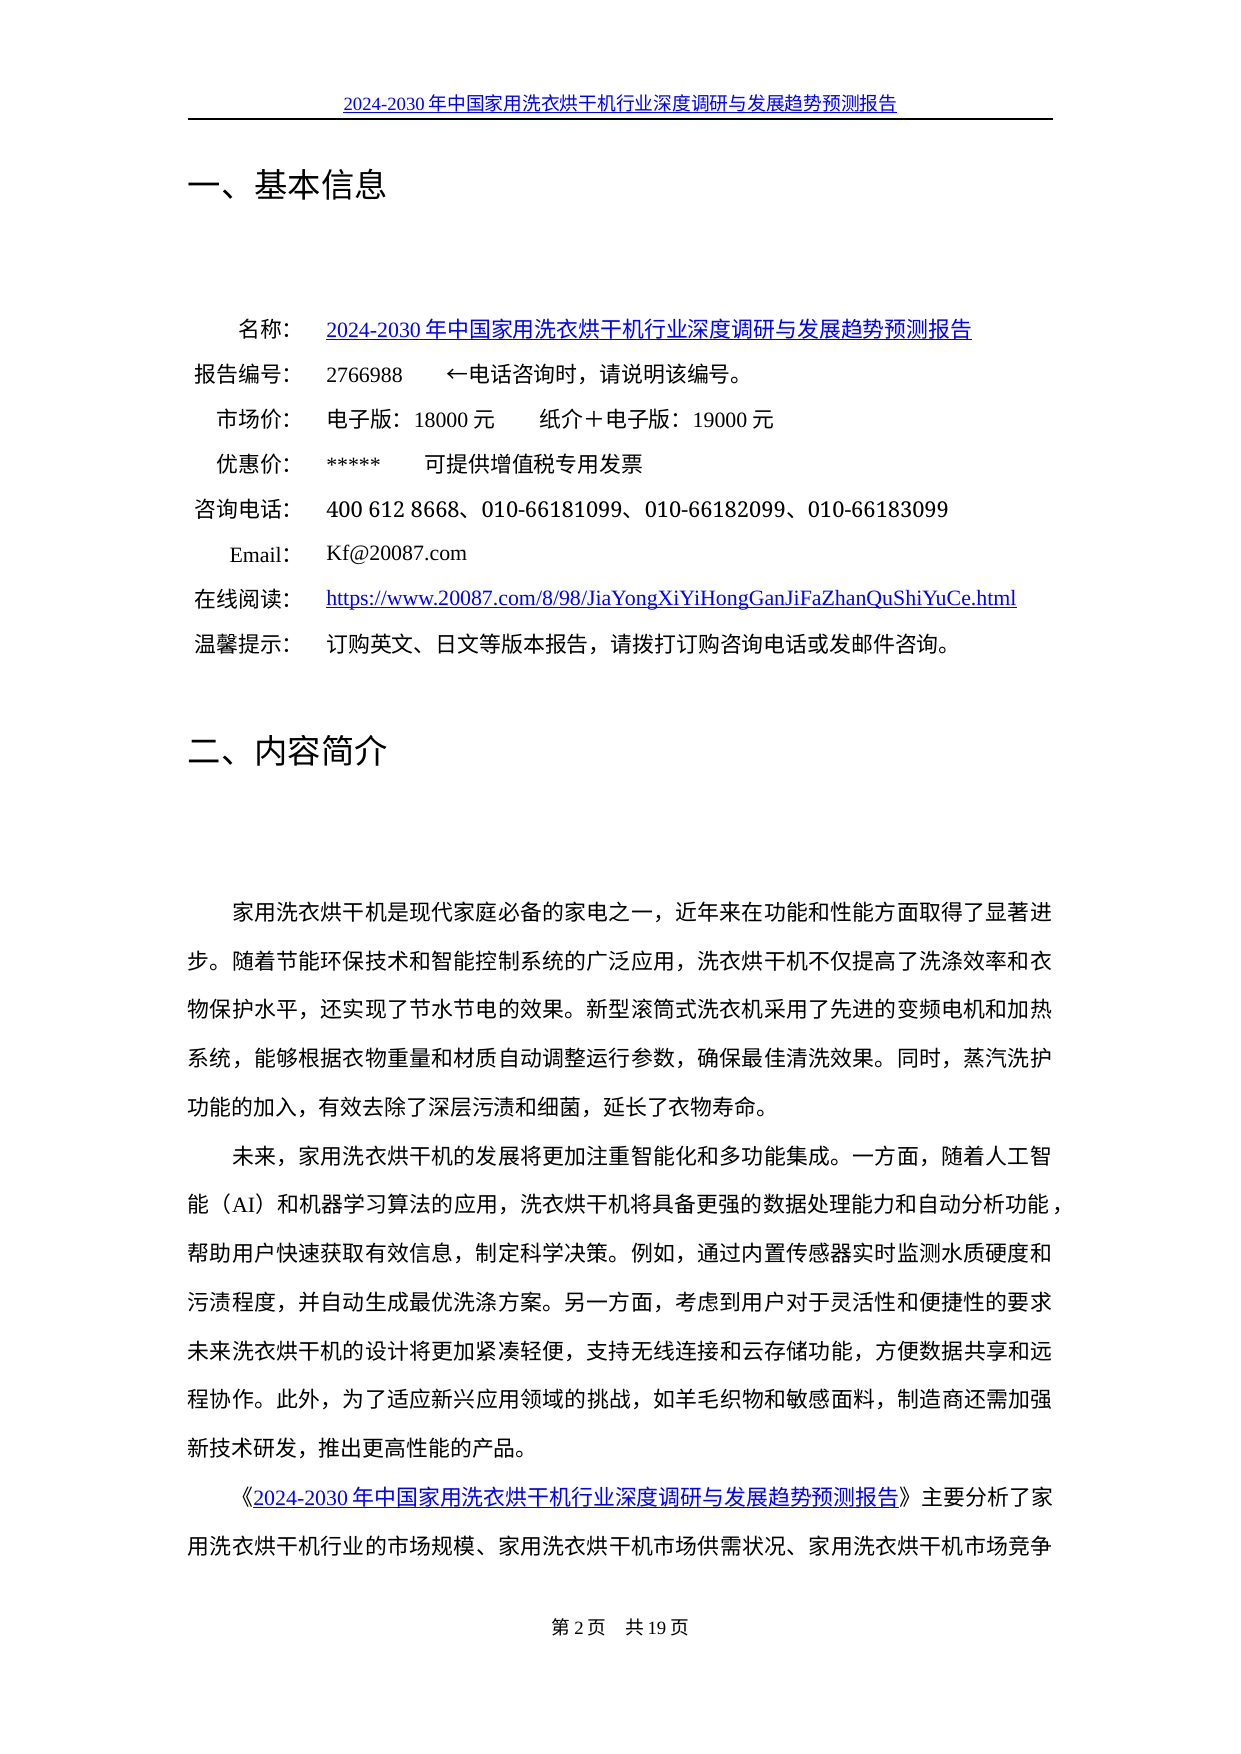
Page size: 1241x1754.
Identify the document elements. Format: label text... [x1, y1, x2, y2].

table_cell [315, 582, 1073, 627]
table_cell Kf@20087.com [315, 537, 1073, 582]
table_cell 400 612 8668、010-66181099、010-66182099、010-66183099 [315, 492, 1073, 537]
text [187, 894, 1053, 1561]
table_cell 2766988 ←电话咨询时，请说明该编号。 [315, 357, 1073, 402]
table_header 2024-2030年中国家用洗衣烘干机行业深度调研与发展趋势预测报告 [315, 312, 1073, 357]
table_cell 温馨提示： [167, 627, 315, 672]
table_cell 订购英文、日文等版本报告，请拨打订购咨询电话或发邮件咨询。 [315, 627, 1073, 672]
table_cell 电子版：18000 元 纸介＋电子版：19000 元 [315, 402, 1073, 447]
table_cell Email： [167, 537, 315, 582]
table_cell 报告编号： [167, 357, 315, 402]
table_cell 市场价： [167, 402, 315, 447]
title 二、内容简介 [187, 717, 1053, 782]
table_cell ***** 可提供增值税专用发票 [315, 447, 1073, 492]
table_cell 优惠价： [167, 447, 315, 492]
table_header 名称： [167, 312, 315, 357]
table_cell 咨询电话： [167, 492, 315, 537]
title 一、基本信息 [187, 150, 1053, 215]
table_cell 在线阅读： [167, 582, 315, 627]
